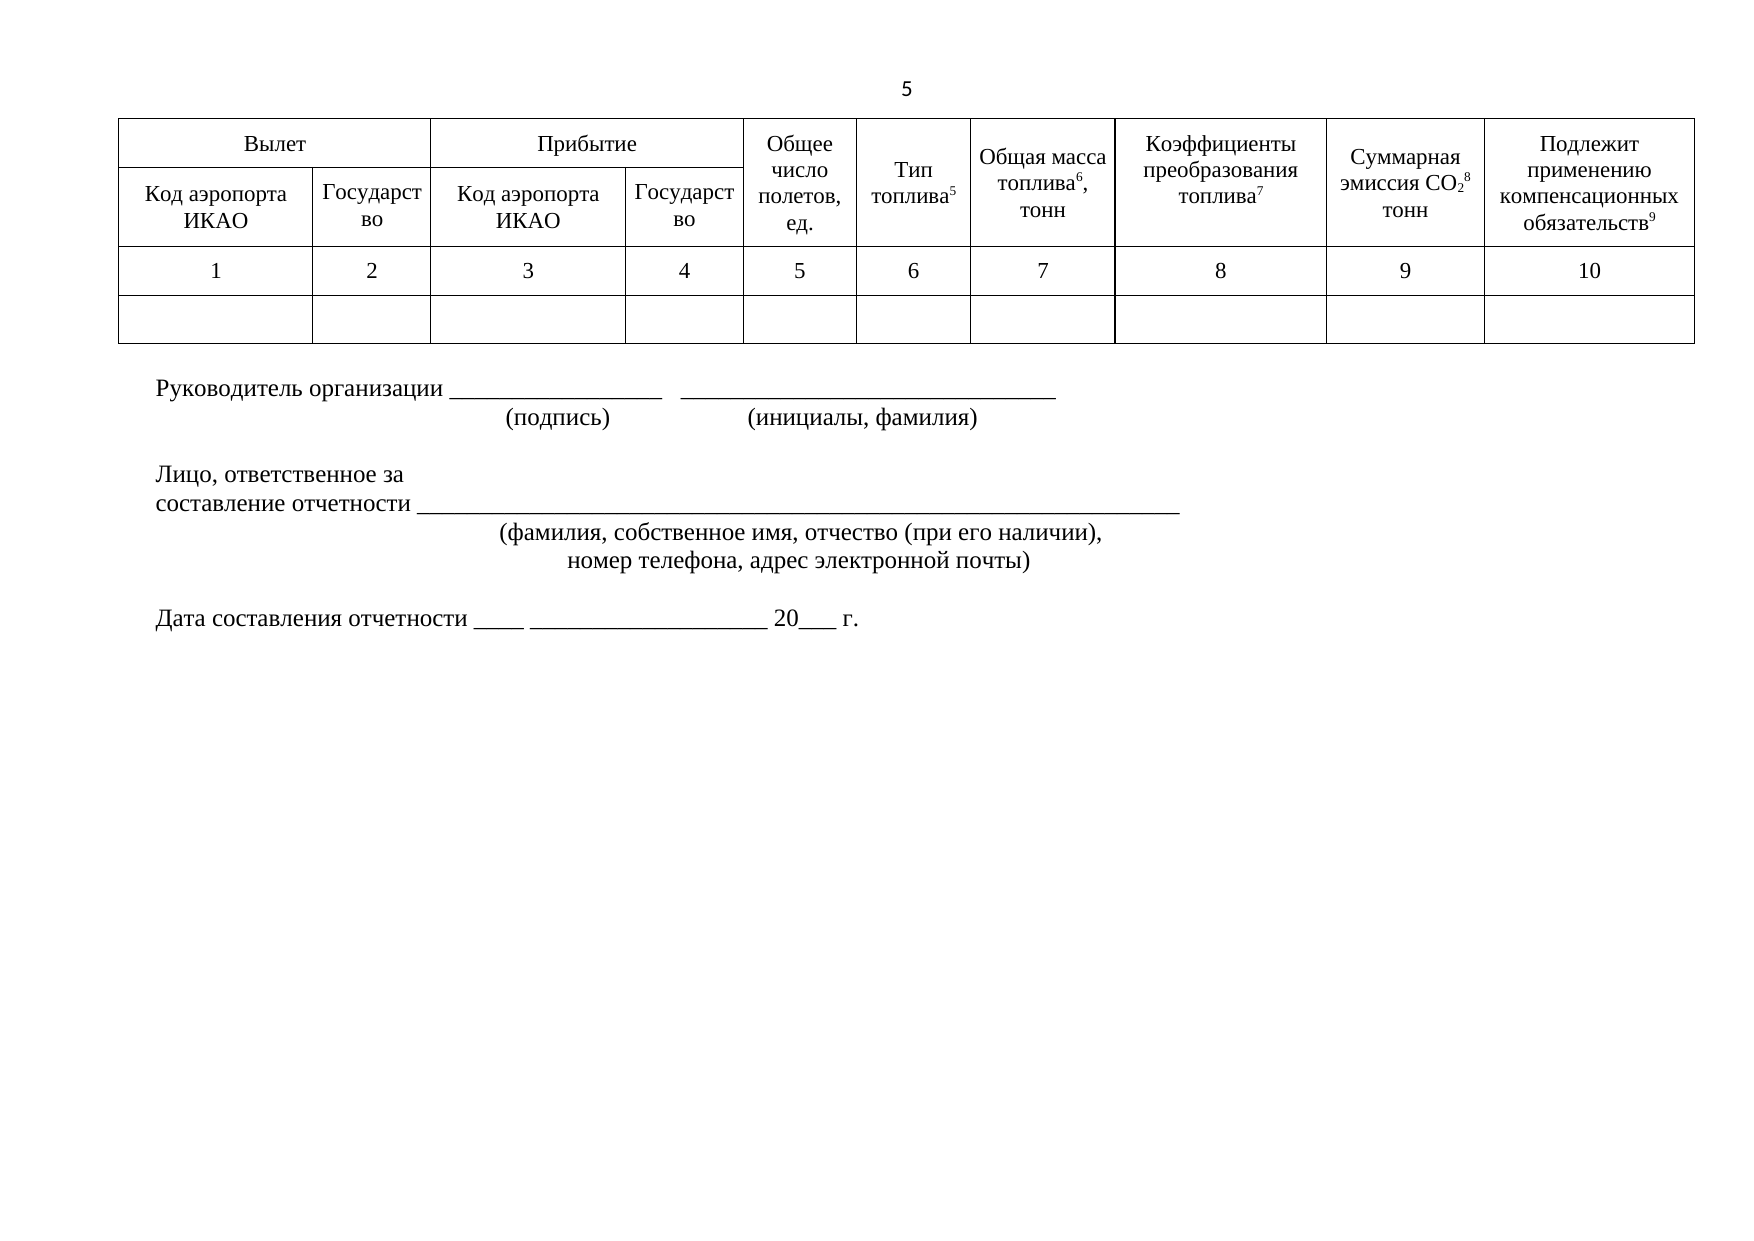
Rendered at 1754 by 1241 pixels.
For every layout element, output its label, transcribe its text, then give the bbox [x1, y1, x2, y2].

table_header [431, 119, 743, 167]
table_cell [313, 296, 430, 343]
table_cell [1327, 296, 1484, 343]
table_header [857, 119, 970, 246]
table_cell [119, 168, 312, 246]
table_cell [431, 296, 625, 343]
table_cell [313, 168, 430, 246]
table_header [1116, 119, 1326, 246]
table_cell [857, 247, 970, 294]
text Руководитель организации _________________ ______________________________ [118, 373, 1695, 402]
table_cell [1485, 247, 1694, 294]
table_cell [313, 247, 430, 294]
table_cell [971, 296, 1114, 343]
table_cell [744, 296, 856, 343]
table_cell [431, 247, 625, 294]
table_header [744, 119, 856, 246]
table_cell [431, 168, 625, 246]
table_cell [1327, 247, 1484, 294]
text Лицо, ответственное за [118, 459, 1695, 488]
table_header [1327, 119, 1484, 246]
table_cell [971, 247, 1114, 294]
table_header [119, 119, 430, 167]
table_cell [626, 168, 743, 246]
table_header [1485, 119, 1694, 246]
text (фамилия, собственное имя, отчество (при его наличии), [118, 517, 1695, 545]
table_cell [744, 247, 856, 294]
text составление отчетности _____________________________________________________________ [118, 488, 1695, 517]
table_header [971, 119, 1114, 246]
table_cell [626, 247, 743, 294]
text номер телефона, адрес электронной почты) [487, 545, 1695, 574]
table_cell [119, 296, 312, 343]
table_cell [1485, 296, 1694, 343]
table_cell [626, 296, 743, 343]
text (подпись) (инициалы, фамилия) [118, 402, 1695, 430]
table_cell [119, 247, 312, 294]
text Дата составления отчетности ____ ___________________ 20___ г. [118, 603, 1695, 632]
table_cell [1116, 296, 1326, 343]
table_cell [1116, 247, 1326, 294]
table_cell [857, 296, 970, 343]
